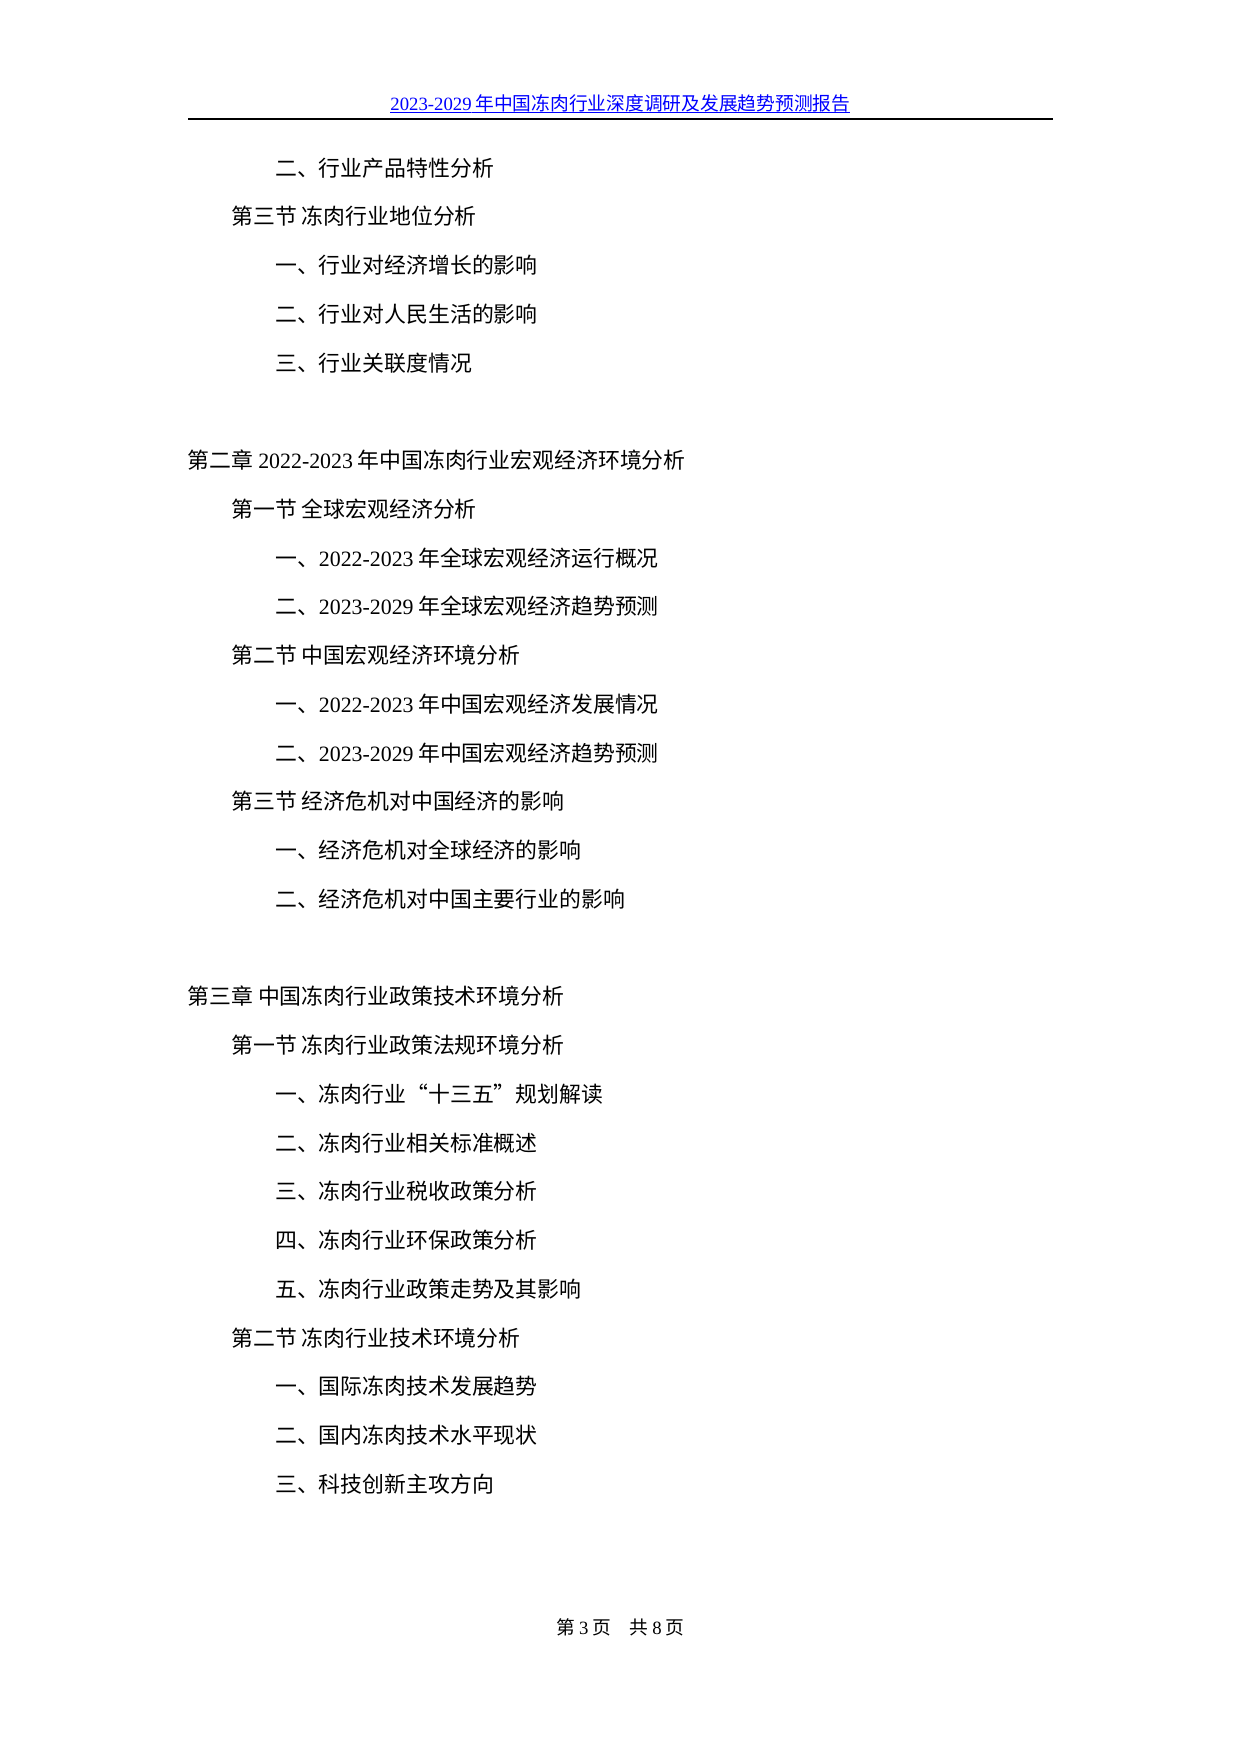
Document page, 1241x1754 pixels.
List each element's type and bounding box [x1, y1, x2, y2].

text [187, 150, 1053, 1499]
